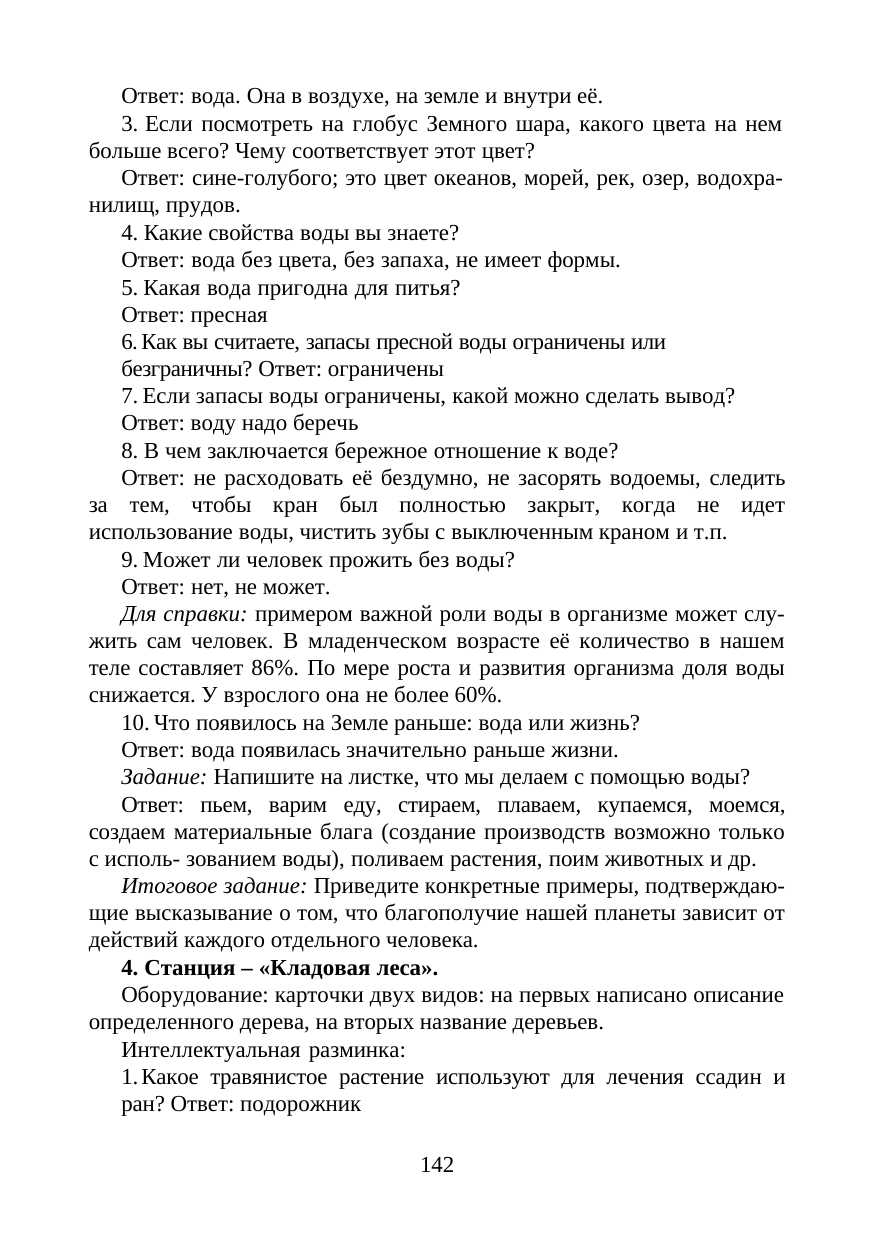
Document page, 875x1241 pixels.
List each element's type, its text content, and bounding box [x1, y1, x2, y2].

list Какое травянистое растение используют для лечения ссадин и ран? Ответ: подорожник [121, 1063, 786, 1117]
text Ответ: вода без цвета, без запаха, не имеет формы. [121, 246, 799, 272]
text Ответ: не расходовать её бездумно, не засорять водоемы, следить за тем, чтобы кран был полностью закрыт, когда не идет использование воды, чистить зубы с выключенным краном и т.п. [88, 464, 786, 545]
list Какие свойства воды вы знаете? [121, 219, 799, 245]
text Ответ: вода. Она в воздухе, на земле и внутри её. [121, 82, 799, 109]
text Интеллектуальная разминка: [121, 1036, 799, 1062]
text Задание: Напишите на листке, что мы делаем с помощью воды? [121, 763, 799, 789]
text Ответ: сине-голубого; это цвет океанов, морей, рек, озер, водохра- нилищ, прудов. [88, 164, 786, 218]
text Ответ: пьем, варим еду, стираем, плаваем, купаемся, моемся, создаем материальные блага (создание производств возможно только с исполь- зованием воды), поливаем растения, поим животных и др. [88, 791, 786, 871]
text Для справки: примером важной роли воды в организме может слу- жить сам человек. В младенческом возрасте её количество в нашем теле составляет 86%. По мере роста и развития организма доля воды снижается. У взрослого она не более 60%. [88, 600, 786, 708]
list Что появилось на Земле раньше: вода или жизнь? Ответ: вода появилась значительно раньше жизни. [121, 709, 641, 762]
text Итоговое задание: Приведите конкретные примеры, подтверждаю- щие высказывание о том, что благополучие нашей планеты зависит от действий каждого отдельного человека. [88, 872, 786, 953]
text Оборудование: карточки двух видов: на первых написано описание определенного дерева, на вторых название деревьев. [88, 981, 785, 1035]
list В чем заключается бережное отношение к воде? [121, 437, 799, 463]
list Может ли человек прожить без воды? Ответ: нет, не может. [121, 546, 515, 599]
list Если посмотреть на глобус Земного шара, какого цвета на нем больше всего? Чему соответствует этот цвет? [88, 110, 786, 163]
subtitle 4. Станция – «Кладовая леса». [121, 954, 799, 980]
list Какая вода пригодна для питья? Ответ: пресная [121, 274, 462, 327]
list Если запасы воды ограничены, какой можно сделать вывод? Ответ: воду надо беречь [121, 382, 738, 436]
list Как вы считаете, запасы пресной воды ограничены или безграничны? Ответ: ограничены [121, 328, 786, 381]
